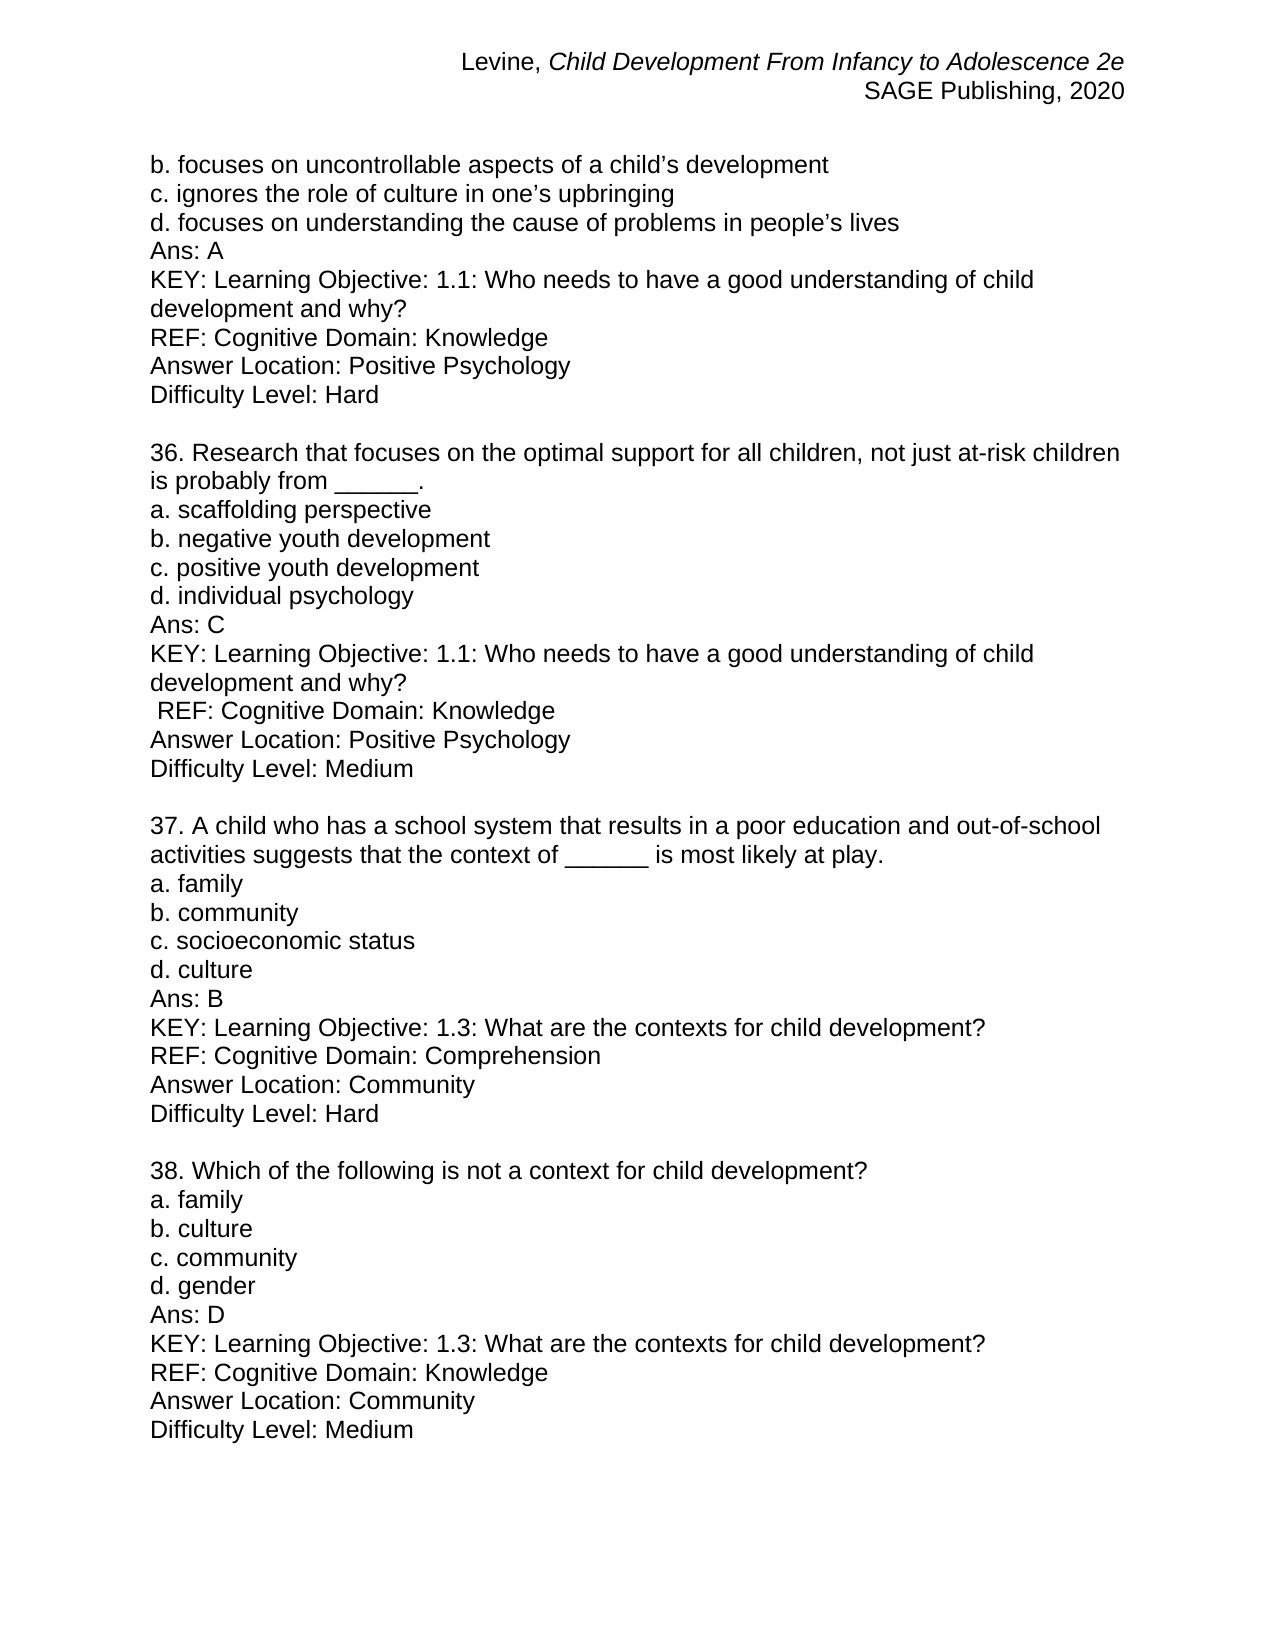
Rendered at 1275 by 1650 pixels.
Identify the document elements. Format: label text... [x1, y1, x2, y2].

text KEY: Learning Objective: 1.3: What are the contexts for child development? [150, 1012, 1125, 1041]
text c. socioeconomic status [150, 926, 1125, 955]
text a. scaffolding perspective [150, 495, 1125, 524]
text d. gender [150, 1271, 1125, 1300]
text Ans: A [150, 236, 1125, 265]
text b. negative youth development [150, 524, 1125, 552]
text Difficulty Level: Medium [150, 1415, 1125, 1444]
text b. culture [150, 1214, 1125, 1242]
text d. culture [150, 955, 1125, 984]
text b. focuses on uncontrollable aspects of a child’s development [150, 150, 1125, 179]
text Answer Location: Positive Psychology [150, 725, 1125, 754]
text c. community [150, 1242, 1125, 1271]
text c. positive youth development [150, 552, 1125, 581]
text d. individual psychology [150, 581, 1125, 610]
text c. ignores the role of culture in one’s upbringing [150, 179, 1125, 207]
text Answer Location: Community [150, 1386, 1125, 1415]
text a. family [150, 869, 1125, 897]
text Difficulty Level: Hard [150, 1099, 1125, 1127]
text d. focuses on understanding the cause of problems in people’s lives [150, 207, 1125, 236]
text Answer Location: Community [150, 1070, 1125, 1099]
text KEY: Learning Objective: 1.1: Who needs to have a good understanding of child development and why? [150, 265, 1125, 322]
text Ans: D [150, 1300, 1125, 1329]
text KEY: Learning Objective: 1.3: What are the contexts for child development? [150, 1329, 1125, 1357]
text KEY: Learning Objective: 1.1: Who needs to have a good understanding of child development and why? [150, 639, 1125, 696]
text Difficulty Level: Hard [150, 380, 1125, 409]
text b. community [150, 897, 1125, 926]
text 36. Research that focuses on the optimal support for all children, not just at-risk children is probably from ______. [150, 437, 1125, 495]
text Answer Location: Positive Psychology [150, 351, 1125, 380]
text 37. A child who has a school system that results in a poor education and out-of-school activities suggests that the context of ______ is most likely at play. [150, 811, 1125, 869]
text REF: Cognitive Domain: Knowledge [150, 1357, 1125, 1386]
text Ans: C [150, 610, 1125, 639]
text REF: Cognitive Domain: Knowledge [150, 322, 1125, 351]
text REF: Cognitive Domain: Comprehension [150, 1041, 1125, 1070]
text a. family [150, 1185, 1125, 1214]
text Ans: B [150, 984, 1125, 1012]
text REF: Cognitive Domain: Knowledge [150, 696, 1125, 725]
text 38. Which of the following is not a context for child development? [150, 1156, 1125, 1185]
text Difficulty Level: Medium [150, 754, 1125, 782]
